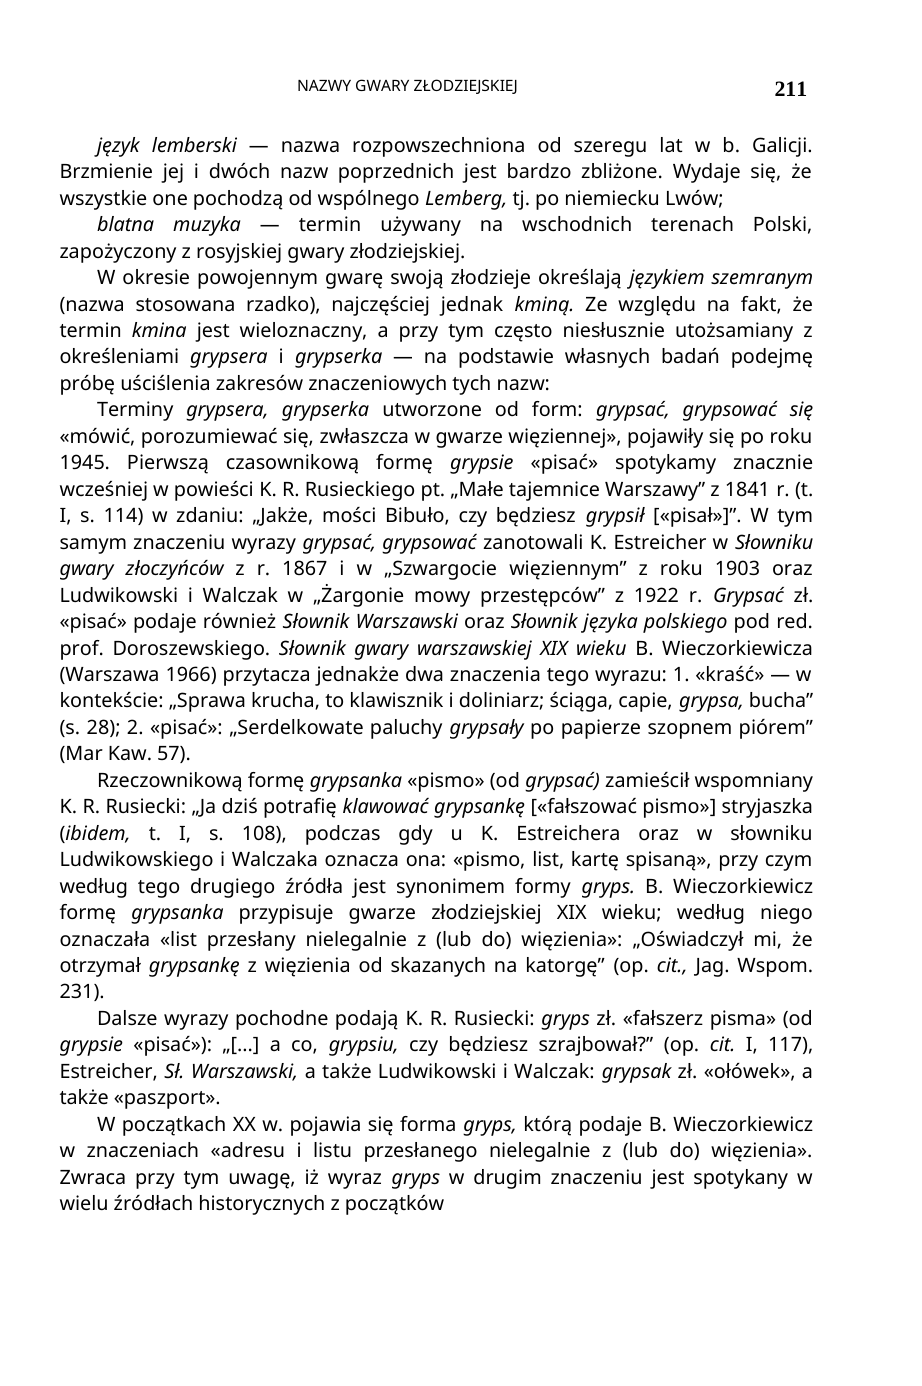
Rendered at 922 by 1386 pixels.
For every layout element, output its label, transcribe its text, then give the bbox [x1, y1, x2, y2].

text Terminy grypsera, grypserka utworzone od form: grypsać, grypsować się «mówić, porozumiewać się, zwłaszcza w gwarze więziennej», pojawiły się po roku 1945. Pierwszą czasownikową formę grypsie «pisać» spotykamy znacznie wcześniej w powieści K. R. Rusieckiego pt. „Małe tajemnice Warszawy” z 1841 r. (t. I, s. 114) w zdaniu: „Jakże, mości Bibuło, czy będziesz grypsił [«pisał»]”. W tym samym znaczeniu wyrazy grypsać, grypsować zanotowali K. Estreicher w Słowniku gwary złoczyńców z r. 1867 i w „Szwargocie więziennym” z roku 1903 oraz Ludwikowski i Walczak w „Żargonie mowy przestępców” z 1922 r. Grypsać zł. «pisać» podaje również Słownik Warszawski oraz Słownik języka polskiego pod red. prof. Doroszewskiego. Słownik gwary warszawskiej XIX wieku B. Wieczorkiewicza (Warszawa 1966) przytacza jednakże dwa znaczenia tego wyrazu: 1. «kraść» — w kontekście: „Sprawa krucha, to klawisznik i doliniarz; ściąga, capie, grypsa, bucha” (s. 28); 2. «pisać»: „Serdelkowate paluchy grypsały po papierze szopnem piórem” (Mar Kaw. 57). [59, 396, 813, 766]
text W początkach XX w. pojawia się forma gryps, którą podaje B. Wieczorkiewicz w znaczeniach «adresu i listu przesłanego nielegalnie z (lub do) więzienia». Zwraca przy tym uwagę, iż wyraz gryps w drugim znaczeniu jest spotykany w wielu źródłach historycznych z początków [59, 1110, 813, 1216]
text język lemberski — nazwa rozpowszechniona od szeregu lat w b. Galicji. Brzmienie jej i dwóch nazw poprzednich jest bardzo zbliżone. Wydaje się, że wszystkie one pochodzą od wspólnego Lemberg, tj. po niemiecku Lwów; [59, 131, 813, 211]
text W okresie powojennym gwarę swoją złodzieje określają językiem szemranym (nazwa stosowana rzadko), najczęściej jednak kminą. Ze względu na fakt, że termin kmina jest wieloznaczny, a przy tym często niesłusznie utożsamiany z określeniami grypsera i grypserka — na podstawie własnych badań podejmę próbę uściślenia zakresów znaczeniowych tych nazw: [59, 263, 813, 396]
text Rzeczownikową formę grypsanka «pismo» (od grypsać) zamieścił wspomniany K. R. Rusiecki: „Ja dziś potrafię klawować grypsankę [«fałszować pismo»] stryjaszka (ibidem, t. I, s. 108), podczas gdy u K. Estreichera oraz w słowniku Ludwikowskiego i Walczaka oznacza ona: «pismo, list, kartę spisaną», przy czym według tego drugiego źródła jest synonimem formy gryps. B. Wieczorkiewicz formę grypsanka przypisuje gwarze złodziejskiej XIX wieku; według niego oznaczała «list przesłany nielegalnie z (lub do) więzienia»: „Oświadczył mi, że otrzymał grypsankę z więzienia od skazanych na katorgę” (op. cit., Jag. Wspom. 231). [59, 766, 813, 1004]
text Dalsze wyrazy pochodne podają K. R. Rusiecki: gryps zł. «fałszerz pisma» (od grypsie «pisać»): „[...] a co, grypsiu, czy będziesz szrajbował?” (op. cit. I, 117), Estreicher, Sł. Warszawski, a także Ludwikowski i Walczak: grypsak zł. «ołówek», a także «paszport». [59, 1004, 813, 1110]
text NAZWY GWARY ZŁODZIEJSKIEJ [297, 79, 518, 95]
text 211 [774, 79, 807, 101]
text blatna muzyka — termin używany na wschodnich terenach Polski, zapożyczony z rosyjskiej gwary złodziejskiej. [59, 211, 813, 263]
